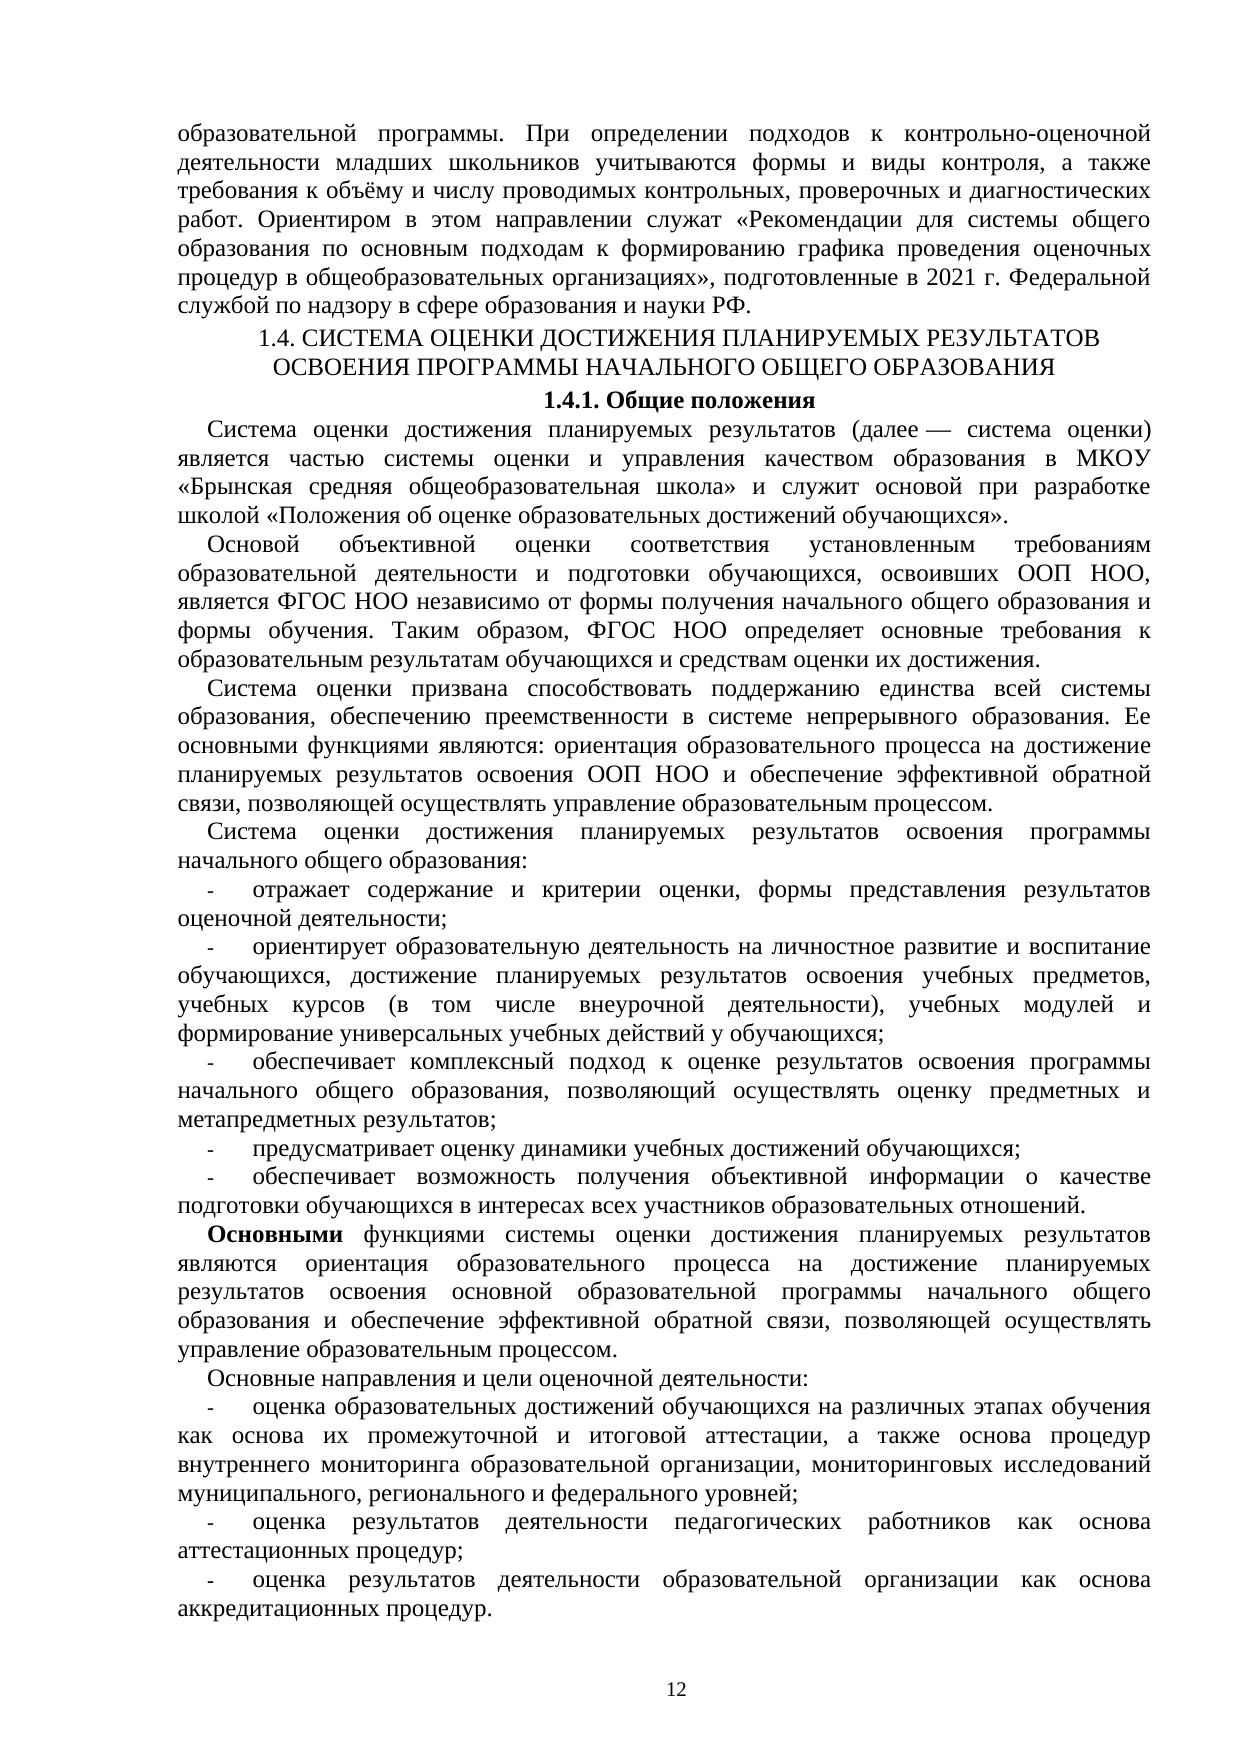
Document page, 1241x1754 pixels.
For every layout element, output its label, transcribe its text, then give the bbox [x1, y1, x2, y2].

list оценка результатов деятельности педагогических работников как основа аттестационных процедур; [177, 1506, 1152, 1564]
list обеспечивает возможность получения объективной информации о качестве подготовки обучающихся в интересах всех участников образовательных отношений. [177, 1161, 1152, 1219]
text Основные направления и цели оценочной деятельности: [177, 1363, 1152, 1391]
subtitle 1.4. СИСТЕМА ОЦЕНКИ ДОСТИЖЕНИЯ ПЛАНИРУЕМЫХ РЕЗУЛЬТАТОВ ОСВОЕНИЯ ПРОГРАММЫ НАЧАЛЬНОГО ОБЩЕГО ОБРАЗОВАНИЯ [177, 323, 1152, 381]
text Основными функциями системы оценки достижения планируемых результатов являются ориентация образовательного процесса на достижение планируемых результатов освоения основной образовательной программы начального общего образования и обеспечение эффективной обратной связи, позволяющей осуществлять управление образовательным процессом. [177, 1219, 1152, 1363]
list предусматривает оценку динамики учебных достижений обучающихся; [177, 1133, 1152, 1161]
text Система оценки призвана способствовать поддержанию единства всей системы образования, обеспечению преемственности в системе непрерывного образования. Ее основными функциями являются: ориентация образовательного процесса на достижение планируемых результатов освоения ООП НОО и обеспечение эффективной обратной связи, позволяющей осуществлять управление образовательным процессом. [177, 673, 1152, 816]
text Основой объективной оценки соответствия установленным требованиям образовательной деятельности и подготовки обучающихся, освоивших ООП НОО, является ФГОС НОО независимо от формы получения начального общего образования и формы обучения. Таким образом, ФГОС НОО определяет основные требования к образовательным результатам обучающихся и средствам оценки их достижения. [177, 529, 1152, 673]
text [177, 118, 1152, 319]
list оценка результатов деятельности образовательной организации как основа аккредитационных процедур. [177, 1564, 1152, 1621]
subtitle 1.4.1. Общие положения [177, 385, 1152, 414]
list обеспечивает комплексный подход к оценке результатов освоения программы начального общего образования, позволяющий осуществлять оценку предметных и метапредметных результатов; [177, 1046, 1152, 1133]
list оценка образовательных достижений обучающихся на различных этапах обучения как основа их промежуточной и итоговой аттестации, а также основа процедур внутреннего мониторинга образовательной организации, мониторинговых исследований муниципального, регионального и федерального уровней; [177, 1391, 1152, 1506]
text Система оценки достижения планируемых результатов (далее — система оценки) является частью системы оценки и управления качеством образования в МКОУ «Брынская средняя общеобразовательная школа» и служит основой при разработке школой «Положения об оценке образовательных достижений обучающихся». [177, 414, 1152, 529]
list отражает содержание и критерии оценки, формы представления результатов оценочной деятельности; [177, 874, 1152, 931]
list ориентирует образовательную деятельность на личностное развитие и воспитание обучающихся, достижение планируемых результатов освоения учебных предметов, учебных курсов (в том числе внеурочной деятельности), учебных модулей и формирование универсальных учебных действий у обучающихся; [177, 931, 1152, 1046]
text Система оценки достижения планируемых результатов освоения программы начального общего образования: [177, 816, 1152, 874]
